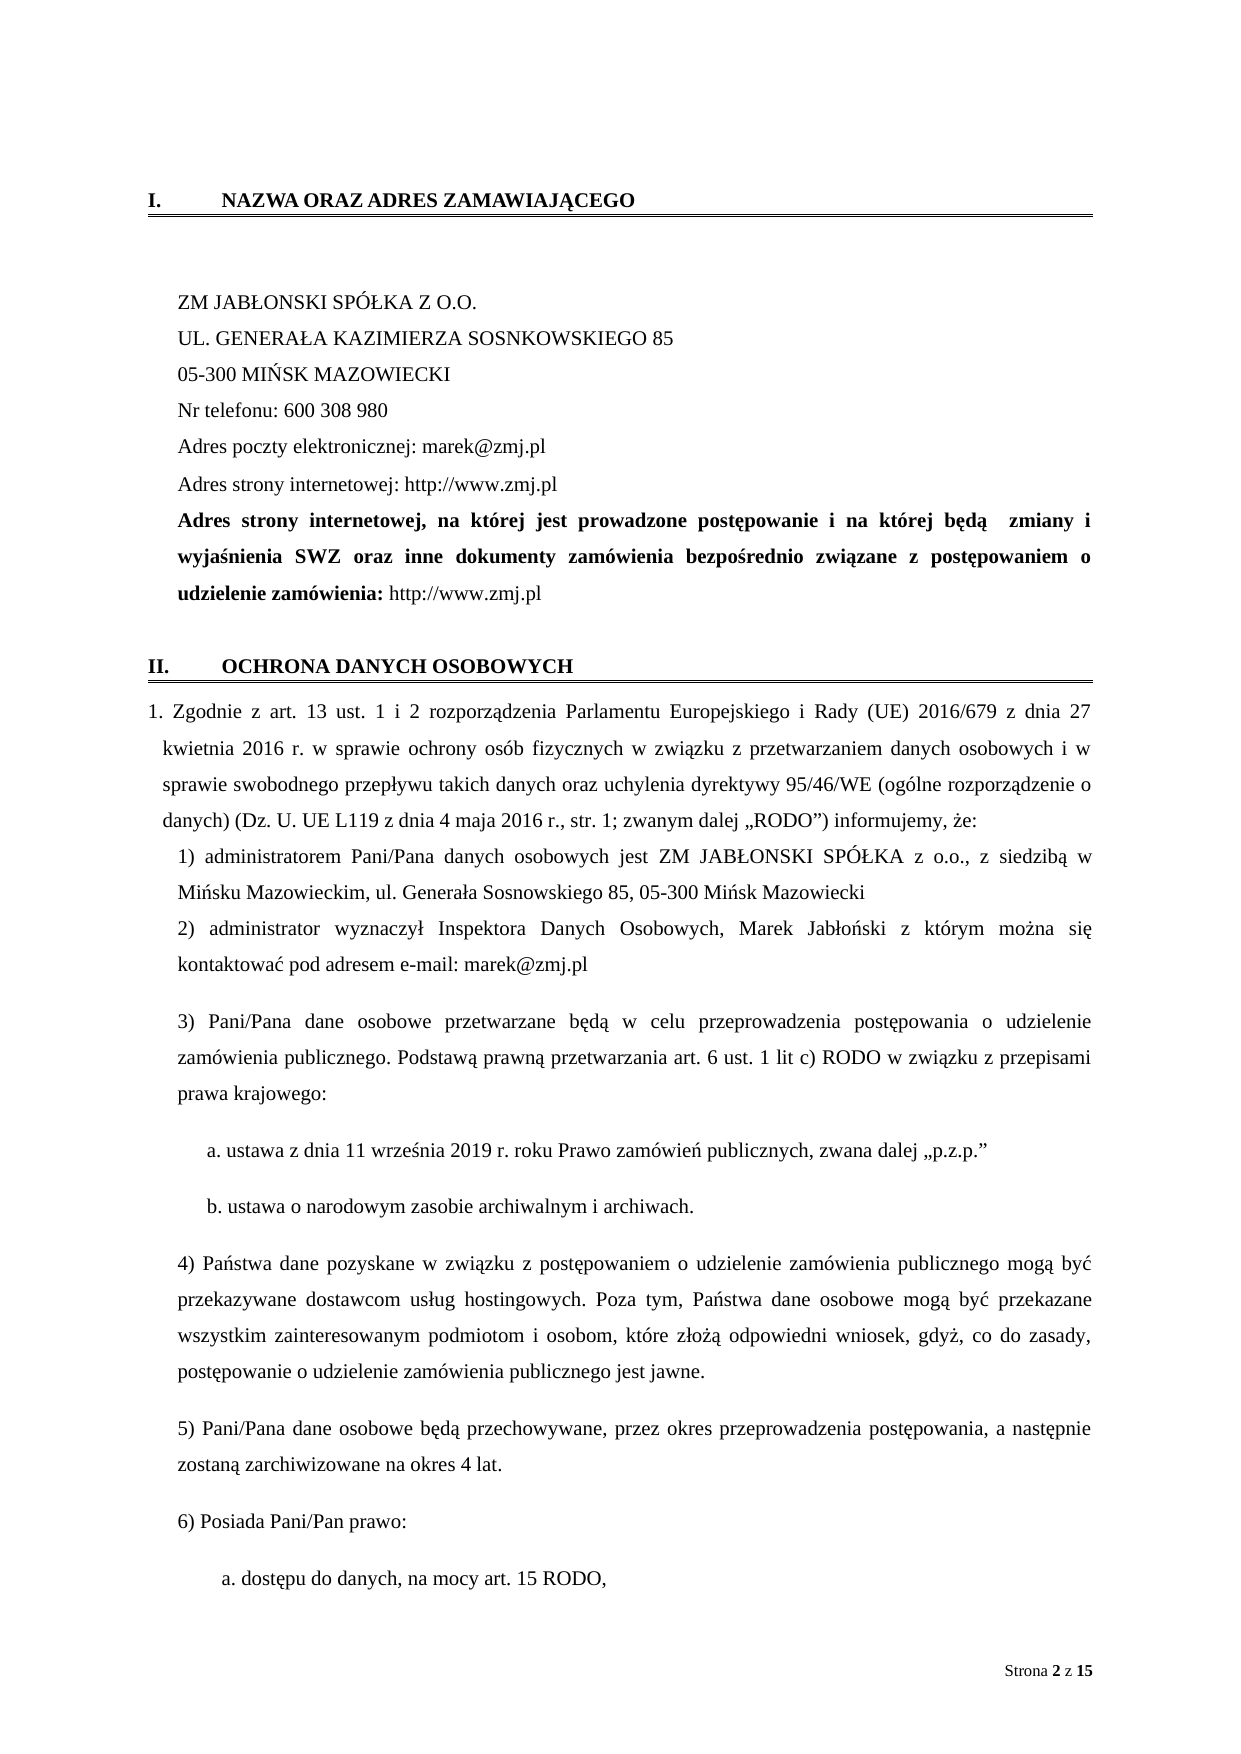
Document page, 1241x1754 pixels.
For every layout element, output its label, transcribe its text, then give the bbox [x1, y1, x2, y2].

text Adres strony internetowej: http://www.zmj.pl [177, 472, 1093, 496]
text ZM JABŁONSKI SPÓŁKA Z O.O. [177, 290, 1093, 314]
text Nr telefonu: 600 308 980 [177, 398, 1093, 422]
text a. ustawa z dnia 11 września 2019 r. roku Prawo zamówień publicznych, zwana dalej „p.z.p.” [207, 1138, 1093, 1162]
text 1. Zgodnie z art. 13 ust. 1 i 2 rozporządzenia Parlamentu Europejskiego i Rady (UE) 2016/679 z dnia 27 kwietnia 2016 r. w sprawie ochrony osób fizycznych w związku z przetwarzaniem danych osobowych i w sprawie swobodnego przepływu takich danych oraz uchylenia dyrektywy 95/46/WE (ogólne rozporządzenie o danych) (Dz. U. UE L119 z dnia 4 maja 2016 r., str. 1; zwanym dalej „RODO”) informujemy, że: [148, 699, 1093, 832]
text Adres poczty elektronicznej: marek@zmj.pl [177, 434, 1093, 458]
list NAZWA ORAZ ADRES ZAMAWIAJĄCEGO [148, 188, 1093, 214]
text a. dostępu do danych, na mocy art. 15 RODO, [221, 1566, 1093, 1590]
list OCHRONA DANYCH OSOBOWYCH [148, 654, 1093, 680]
text 1) administratorem Pani/Pana danych osobowych jest ZM JABŁONSKI SPÓŁKA z o.o., z siedzibą w Mińsku Mazowieckim, ul. Generała Sosnowskiego 85, 05-300 Mińsk Mazowiecki [177, 844, 1093, 904]
text 05-300 MIŃSK MAZOWIECKI [177, 362, 1093, 386]
text 5) Pani/Pana dane osobowe będą przechowywane, przez okres przeprowadzenia postępowania, a następnie zostaną zarchiwizowane na okres 4 lat. [177, 1416, 1093, 1476]
text Adres strony internetowej, na której jest prowadzone postępowanie i na której będą zmiany i wyjaśnienia SWZ oraz inne dokumenty zamówienia bezpośrednio związane z postępowaniem o udzielenie zamówienia: http://www.zmj.pl [177, 508, 1093, 604]
text 2) administrator wyznaczył Inspektora Danych Osobowych, Marek Jabłoński z którym można się kontaktować pod adresem e-mail: marek@zmj.pl [177, 916, 1093, 976]
text 6) Posiada Pani/Pan prawo: [177, 1509, 1093, 1533]
text 3) Pani/Pana dane osobowe przetwarzane będą w celu przeprowadzenia postępowania o udzielenie zamówienia publicznego. Podstawą prawną przetwarzania art. 6 ust. 1 lit c) RODO w związku z przepisami prawa krajowego: [177, 1009, 1093, 1105]
text UL. GENERAŁA Kazimierza SOSNKOWSKIEGO 85 [177, 326, 1093, 350]
text b. ustawa o narodowym zasobie archiwalnym i archiwach. [207, 1194, 1093, 1218]
text 4) Państwa dane pozyskane w związku z postępowaniem o udzielenie zamówienia publicznego mogą być przekazywane dostawcom usług hostingowych. Poza tym, Państwa dane osobowe mogą być przekazane wszystkim zainteresowanym podmiotom i osobom, które złożą odpowiedni wniosek, gdyż, co do zasady, postępowanie o udzielenie zamówienia publicznego jest jawne. [177, 1251, 1093, 1383]
